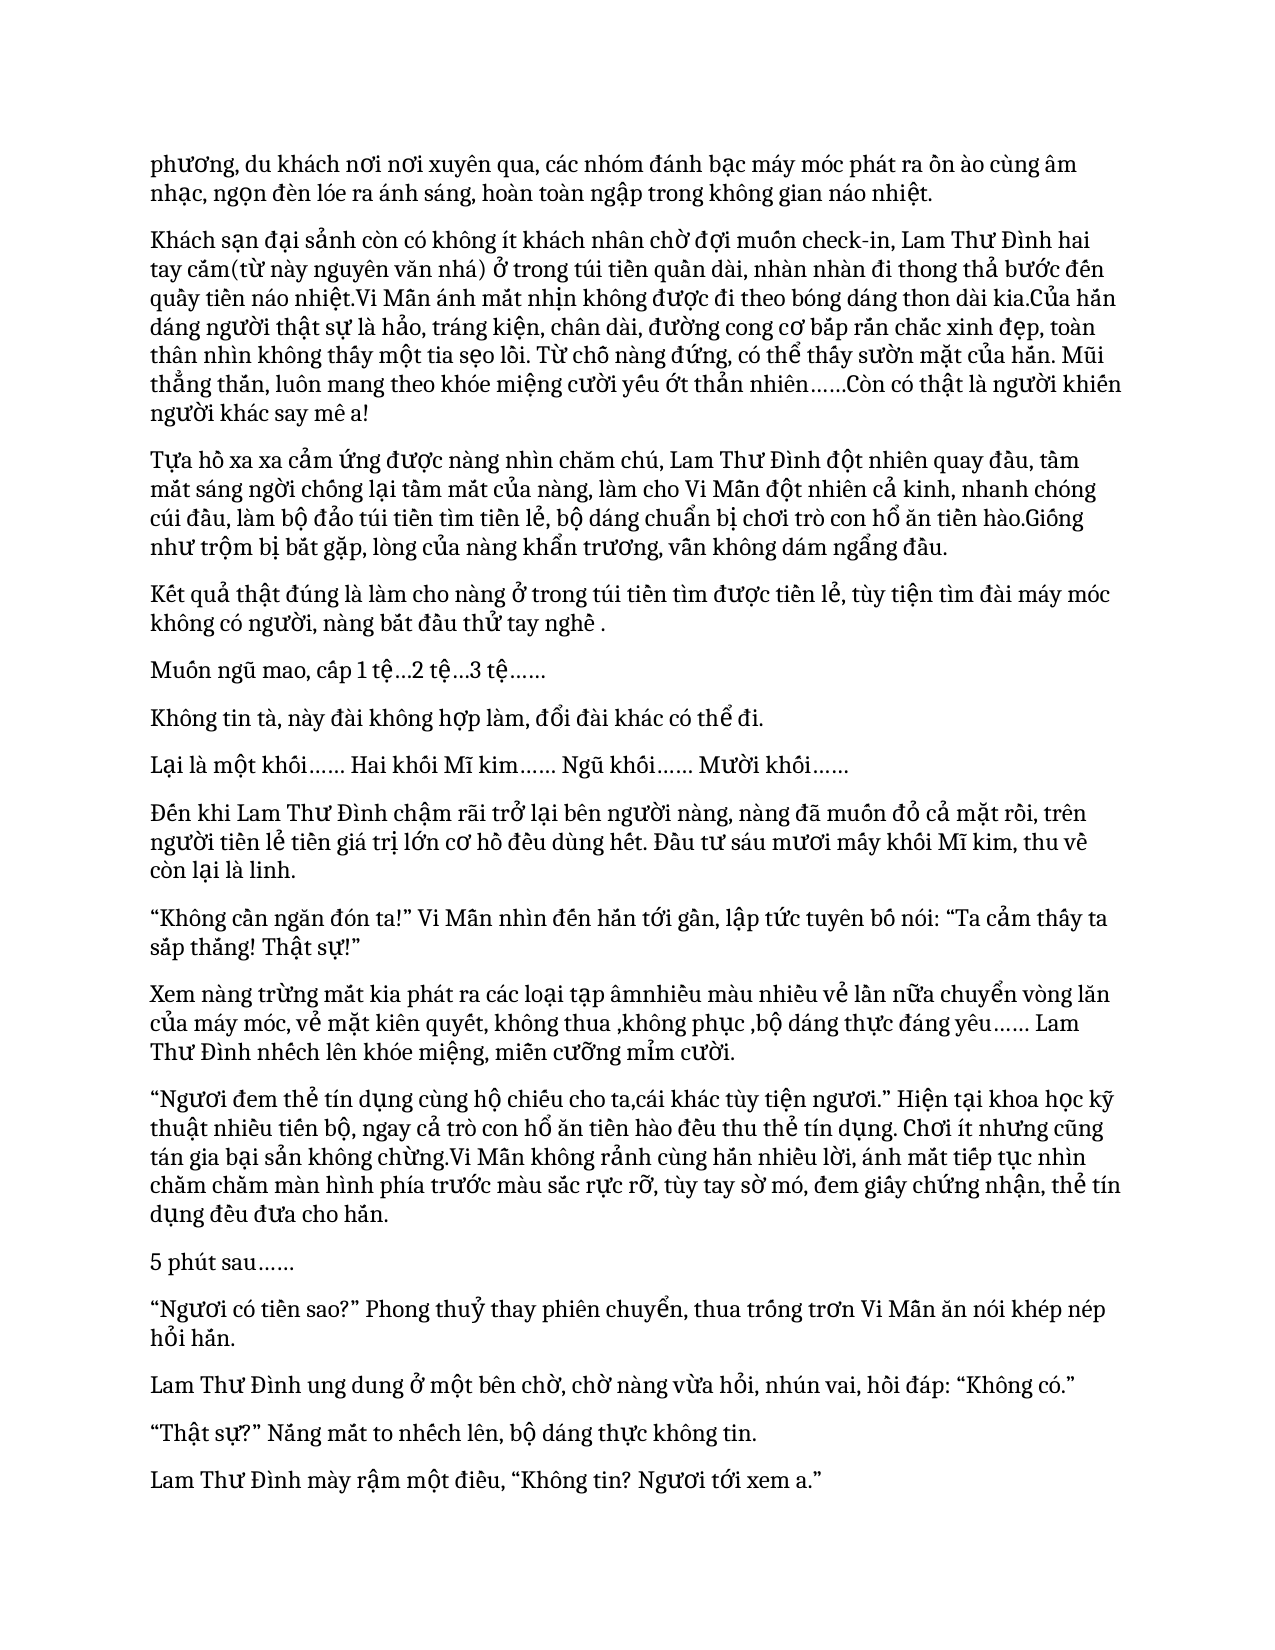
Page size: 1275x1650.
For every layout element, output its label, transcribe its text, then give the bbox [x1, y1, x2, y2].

text “Ngươi có tiền sao?” Phong thuỷ thay phiên chuyển, thua trống trơn Vi Mẫn ăn nói khép nép hỏi hắn. [150, 1295, 1125, 1352]
text Không tin tà, này đài không hợp làm, đổi đài khác có thể đi. [150, 704, 1125, 732]
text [150, 150, 1125, 207]
text Muốn ngũ mao, cấp 1 tệ…2 tệ…3 tệ…… [150, 656, 1125, 685]
text Khách sạn đại sảnh còn có không ít khách nhân chờ đợi muốn check-in, Lam Thư Đình hai tay cắm(từ này nguyên văn nhá) ở trong túi tiền quần dài, nhàn nhàn đi thong thả bước đến quầy tiền náo nhiệt.Vi Mẫn ánh mắt nhịn không được đi theo bóng dáng thon dài kia.Của hắn dáng người thật sự là hảo, tráng kiện, chân dài, đường cong cơ bắp rắn chắc xinh đẹp, toàn thân nhìn không thấy một tia sẹo lồi. Từ chỗ nàng đứng, có thể thấy sườn mặt của hắn. Mũi thẳng thắn, luôn mang theo khóe miệng cười yếu ớt thản nhiên……Còn có thật là người khiến người khác say mê a! [150, 226, 1125, 427]
text “Thật sự?” Nắng mắt to nhếch lên, bộ dáng thực không tin. [150, 1419, 1125, 1447]
text “Ngươi đem thẻ tín dụng cùng hộ chiếu cho ta,cái khác tùy tiện ngươi.” Hiện tại khoa học kỹ thuật nhiều tiến bộ, ngay cả trò con hổ ăn tiền hào đều thu thẻ tín dụng. Chơi ít nhưng cũng tán gia bại sản không chừng.Vi Mẫn không rảnh cùng hắn nhiều lời, ánh mắt tiếp tục nhìn chằm chằm màn hình phía trước màu sắc rực rỡ, tùy tay sờ mó, đem giấy chứng nhận, thẻ tín dụng đều đưa cho hắn. [150, 1085, 1125, 1229]
text Lam Thư Đình mày rậm một điều, “Không tin? Ngươi tới xem a.” [150, 1466, 1125, 1495]
text Kết quả thật đúng là làm cho nàng ở trong túi tiền tìm được tiền lẻ, tùy tiện tìm đài máy móc không có người, nàng bắt đầu thử tay nghề . [150, 580, 1125, 637]
text Xem nàng trừng mắt kia phát ra các loại tạp âmnhiều màu nhiều vẻ lần nữa chuyển vòng lăn của máy móc, vẻ mặt kiên quyết, không thua ,không phục ,bộ dáng thực đáng yêu…… Lam Thư Đình nhếch lên khóe miệng, miễn cưỡng mỉm cười. [150, 980, 1125, 1066]
text Lại là một khối…… Hai khối Mĩ kim…… Ngũ khối…… Mười khối…… [150, 751, 1125, 780]
text Lam Thư Đình ung dung ở một bên chờ, chờ nàng vừa hỏi, nhún vai, hồi đáp: “Không có.” [150, 1371, 1125, 1400]
text Đến khi Lam Thư Đình chậm rãi trở lại bên người nàng, nàng đã muốn đỏ cả mặt rồi, trên người tiền lẻ tiền giá trị lớn cơ hồ đều dùng hết. Đầu tư sáu mươi mấy khối Mĩ kim, thu về còn lại là linh. [150, 799, 1125, 885]
text 5 phút sau…… [150, 1247, 1125, 1276]
text “Không cần ngăn đón ta!” Vi Mẫn nhìn đến hắn tới gần, lập tức tuyên bố nói: “Ta cảm thấy ta sắp thắng! Thật sự!” [150, 904, 1125, 961]
text Tựa hồ xa xa cảm ứng được nàng nhìn chăm chú, Lam Thư Đình đột nhiên quay đầu, tầm mắt sáng ngời chống lại tầm mắt của nàng, làm cho Vi Mẫn đột nhiên cả kinh, nhanh chóng cúi đầu, làm bộ đảo túi tiền tìm tiền lẻ, bộ dáng chuẩn bị chơi trò con hổ ăn tiền hào.Giống như trộm bị bắt gặp, lòng của nàng khẩn trương, vẫn không dám ngẩng đầu. [150, 446, 1125, 561]
